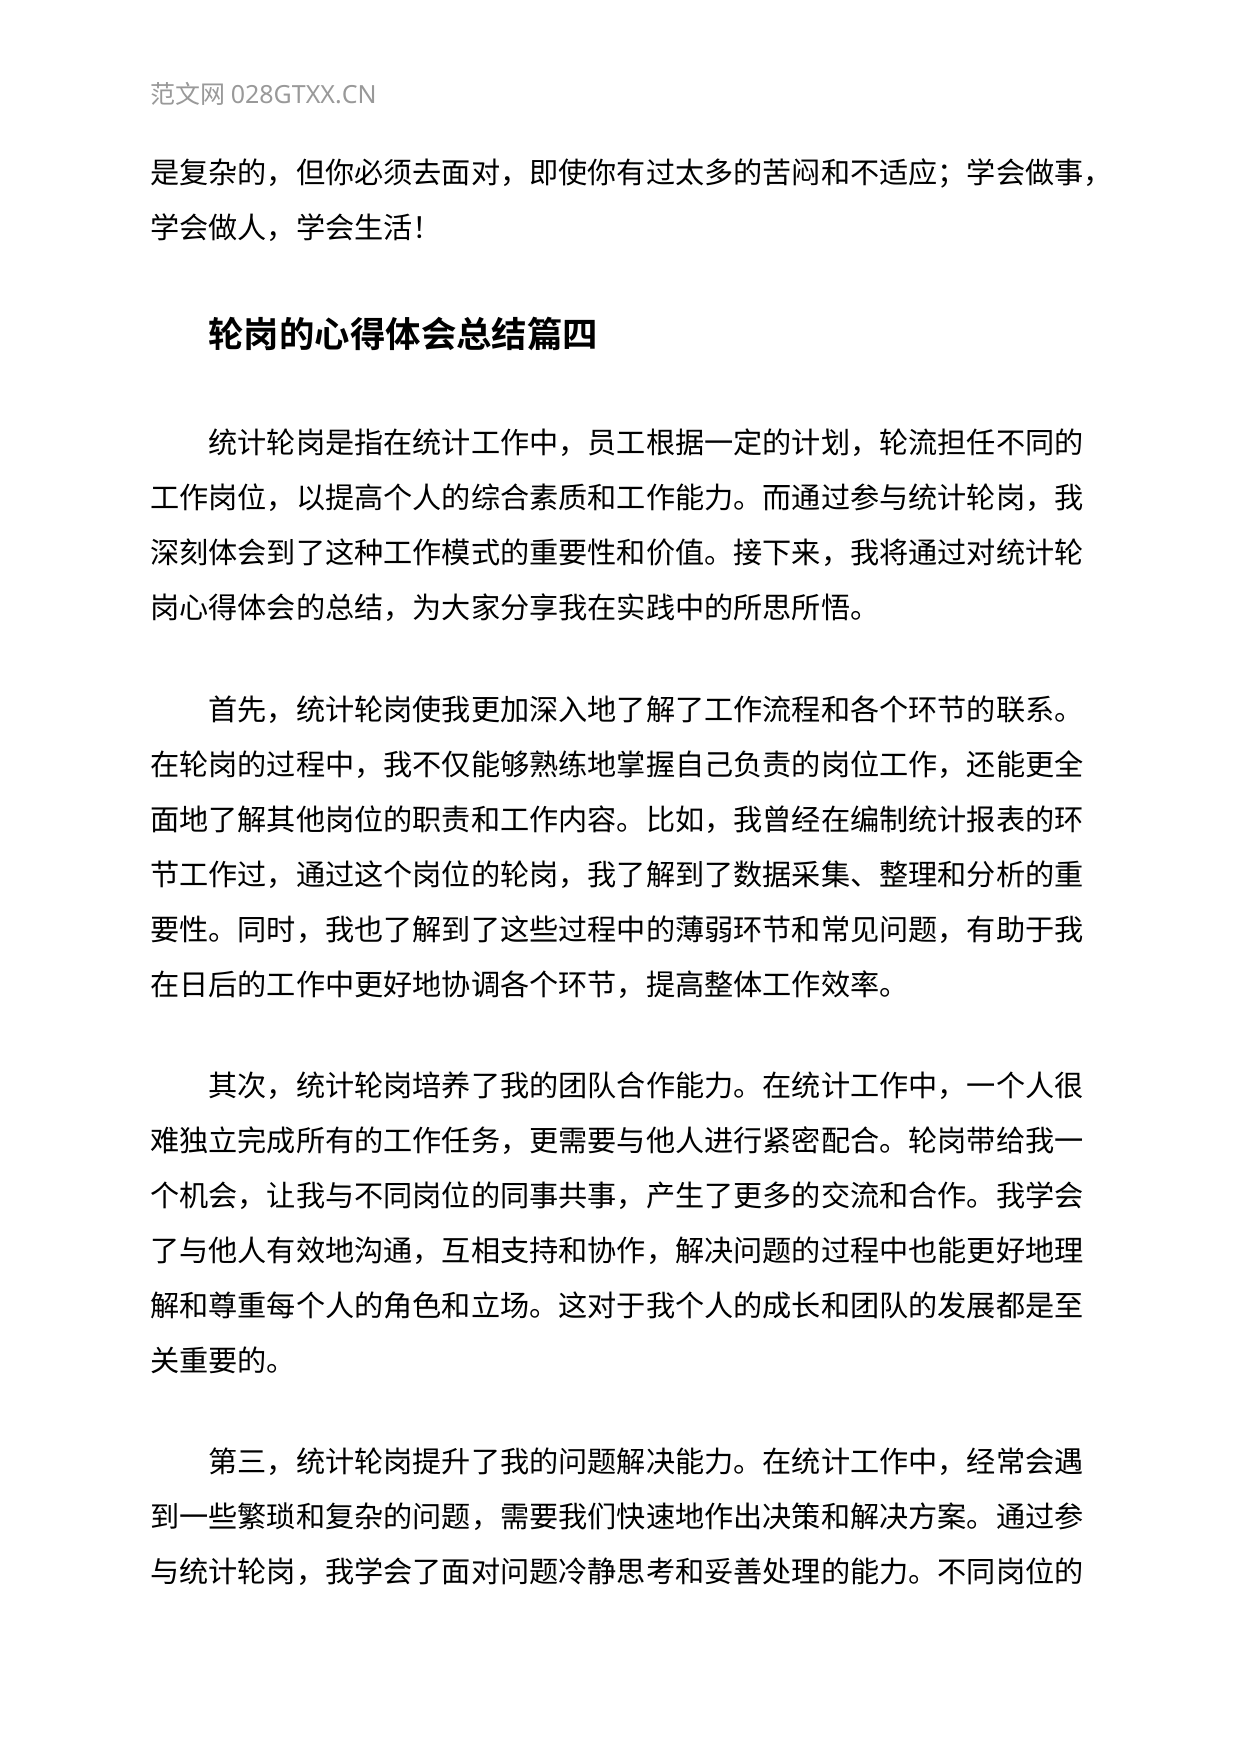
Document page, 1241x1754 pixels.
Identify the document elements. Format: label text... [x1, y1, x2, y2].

text 首先，统计轮岗使我更加深入地了解了工作流程和各个环节的联系。在轮岗的过程中，我不仅能够熟练地掌握自己负责的岗位工作，还能更全面地了解其他岗位的职责和工作内容。比如，我曾经在编制统计报表的环节工作过，通过这个岗位的轮岗，我了解到了数据采集、整理和分析的重要性。同时，我也了解到了这些过程中的薄弱环节和常见问题，有助于我在日后的工作中更好地协调各个环节，提高整体工作效率。 [150, 687, 1090, 1003]
text 轮岗的心得体会总结篇四 [150, 307, 1090, 358]
text 统计轮岗是指在统计工作中，员工根据一定的计划，轮流担任不同的工作岗位，以提高个人的综合素质和工作能力。而通过参与统计轮岗，我深刻体会到了这种工作模式的重要性和价值。接下来，我将通过对统计轮岗心得体会的总结，为大家分享我在实践中的所思所悟。 [150, 420, 1090, 627]
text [150, 1439, 1090, 1591]
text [150, 150, 1090, 247]
text 其次，统计轮岗培养了我的团队合作能力。在统计工作中，一个人很难独立完成所有的工作任务，更需要与他人进行紧密配合。轮岗带给我一个机会，让我与不同岗位的同事共事，产生了更多的交流和合作。我学会了与他人有效地沟通，互相支持和协作，解决问题的过程中也能更好地理解和尊重每个人的角色和立场。这对于我个人的成长和团队的发展都是至关重要的。 [150, 1063, 1090, 1379]
